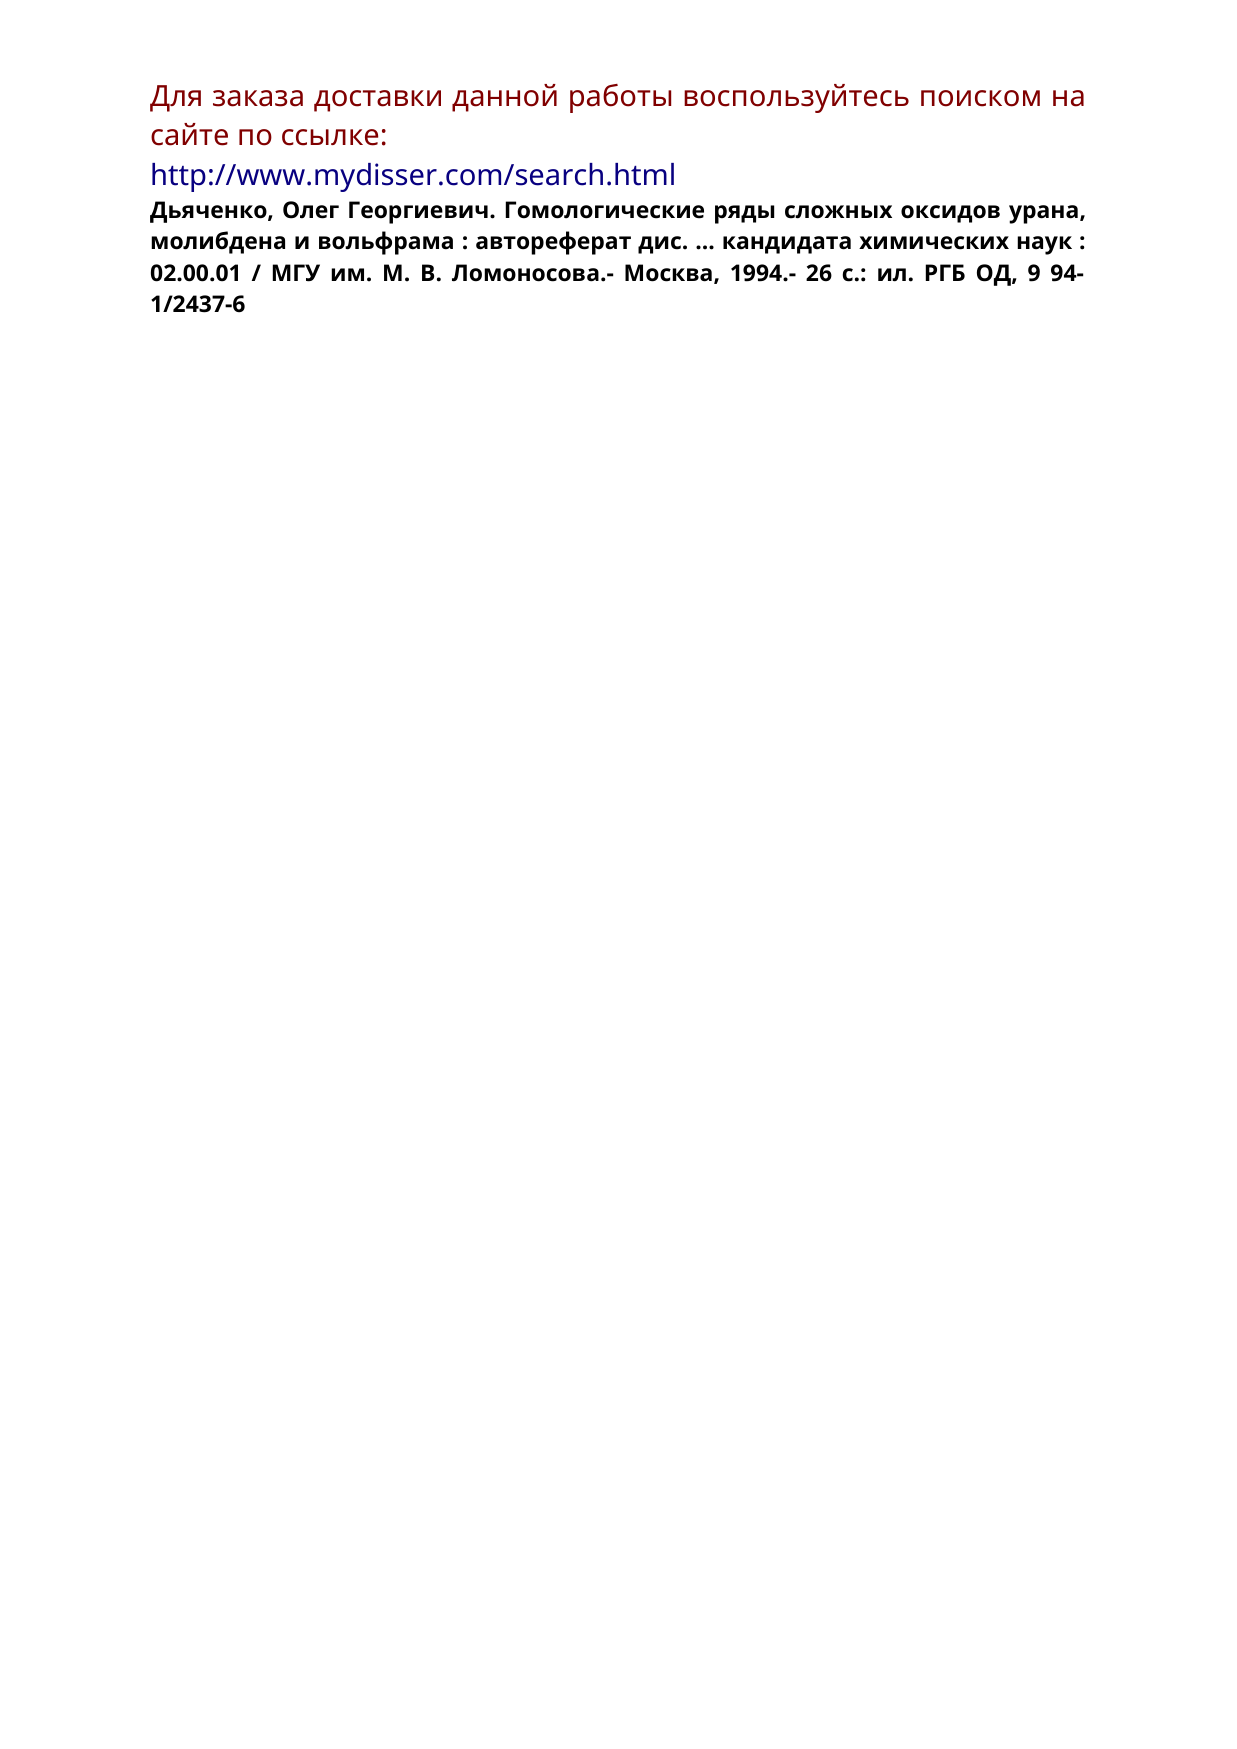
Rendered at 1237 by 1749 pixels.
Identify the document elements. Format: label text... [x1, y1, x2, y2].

text Дьяченко, Олег Георгиевич. Гомологические ряды сложных оксидов урана, молибдена и вольфрама : автореферат дис. ... кандидата химических наук : 02.00.01 / МГУ им. М. В. Ломоносова.- Москва, 1994.- 26 с.: ил. РГБ ОД, 9 94-1/2437-6 [150, 194, 1086, 319]
